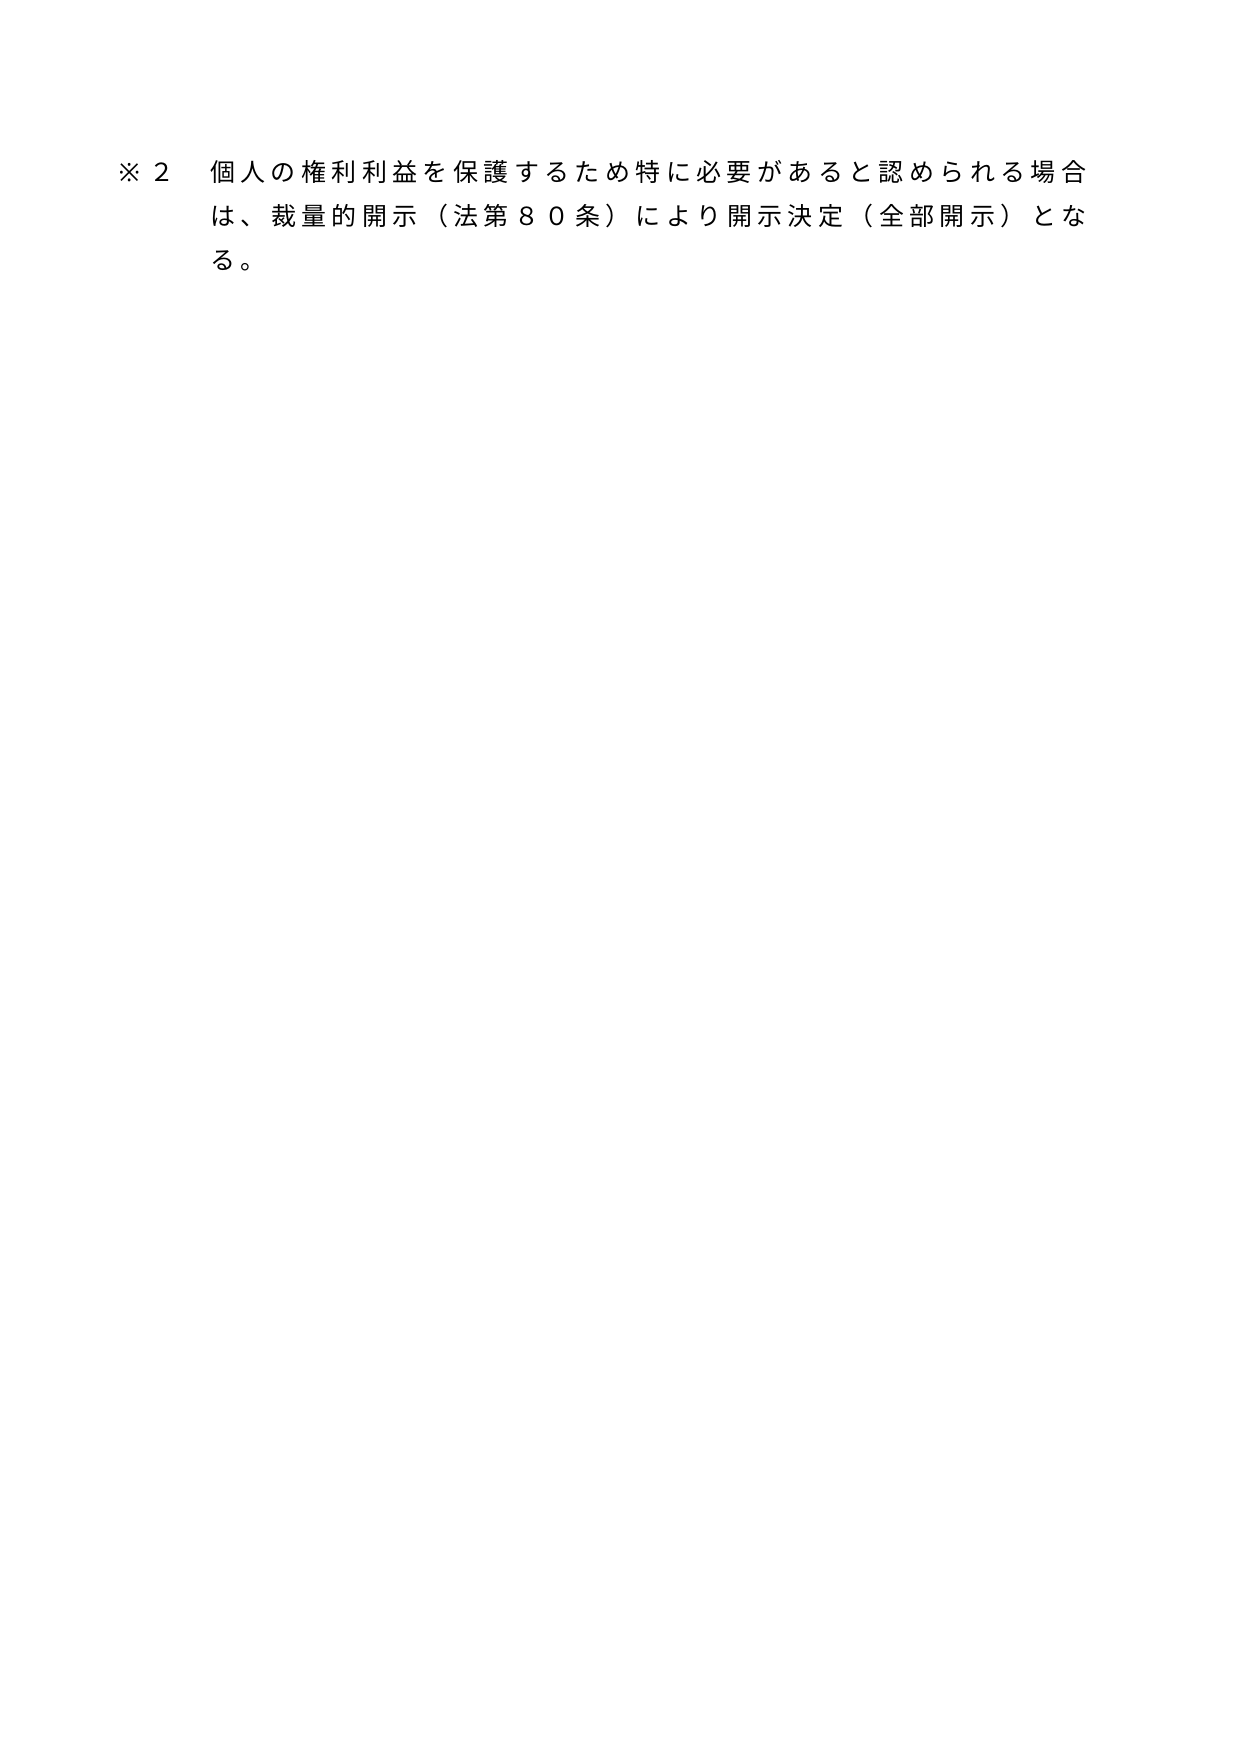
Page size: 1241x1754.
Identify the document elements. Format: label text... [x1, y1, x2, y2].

text ※２ 個人の権利利益を保護するため特に必要があると認められる場合は、裁量的開示（法第８０条）により開示決定（全部開示）となる。 [119, 148, 1092, 281]
